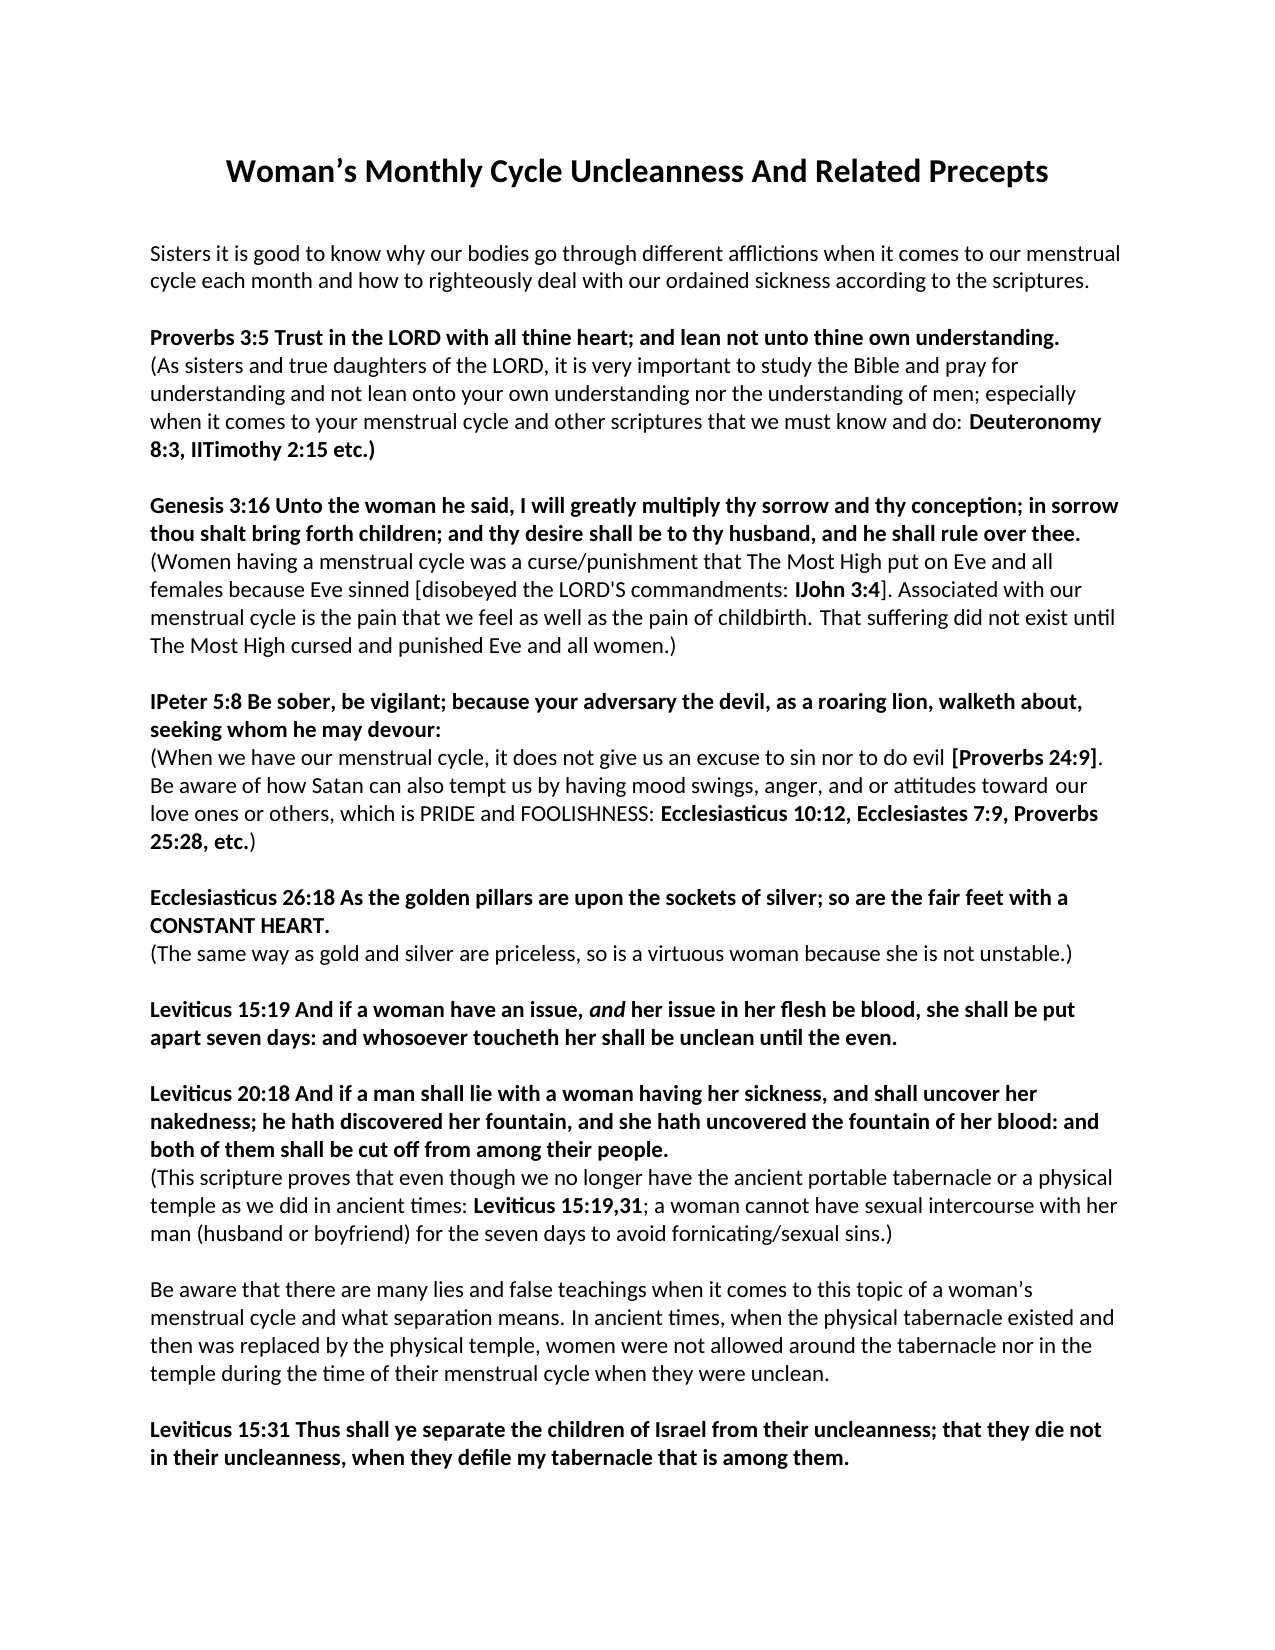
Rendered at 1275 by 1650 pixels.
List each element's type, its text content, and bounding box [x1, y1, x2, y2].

text (The same way as gold and silver are priceless, so is a virtuous woman because she is not unstable.) [150, 939, 1125, 967]
text (Women having a menstrual cycle was a curse/punishment that The Most High put on Eve and all females because Eve sinned [disobeyed the LORD'S commandments: IJohn 3:4]. Associated with our menstrual cycle is the pain that we feel as well as the pain of childbirth. That suffering did not exist until The Most High cursed and punished Eve and all women.) [150, 547, 1125, 659]
text Sisters it is good to know why our bodies go through different afflictions when it comes to our menstrual cycle each month and how to righteously deal with our ordained sickness according to the scriptures. [150, 239, 1125, 295]
text Proverbs 3:5 Trust in the LORD with all thine heart; and lean not unto thine own understanding. [150, 323, 1125, 351]
text Leviticus 15:19 And if a woman have an issue, and her issue in her flesh be blood, she shall be put apart seven days: and whosoever toucheth her shall be unclean until the even. [150, 995, 1125, 1051]
text Leviticus 20:18 And if a man shall lie with a woman having her sickness, and shall uncover her nakedness; he hath discovered her fountain, and she hath uncovered the fountain of her blood: and both of them shall be cut off from among their people. [150, 1079, 1125, 1163]
text (When we have our menstrual cycle, it does not give us an excuse to sin nor to do evil [Proverbs 24:9]. Be aware of how Satan can also tempt us by having mood swings, anger, and or attitudes toward our love ones or others, which is PRIDE and FOOLISHNESS: Ecclesiasticus 10:12, Ecclesiastes 7:9, Proverbs 25:28, etc.) [150, 743, 1125, 855]
text Be aware that there are many lies and false teachings when it comes to this topic of a woman’s menstrual cycle and what separation means. In ancient times, when the physical tabernacle existed and then was replaced by the physical temple, women were not allowed around the tabernacle nor in the temple during the time of their menstrual cycle when they were unclean. [150, 1275, 1125, 1387]
text Leviticus 15:31 Thus shall ye separate the children of Israel from their uncleanness; that they die not in their uncleanness, when they defile my tabernacle that is among them. [150, 1416, 1125, 1472]
text Ecclesiasticus 26:18 As the golden pillars are upon the sockets of silver; so are the fair feet with a CONSTANT HEART. [150, 883, 1125, 939]
text IPeter 5:8 Be sober, be vigilant; because your adversary the devil, as a roaring lion, walketh about, seeking whom he may devour: [150, 687, 1125, 743]
text Woman’s Monthly Cycle Uncleanness And Related Precepts [150, 150, 1125, 191]
text (This scripture proves that even though we no longer have the ancient portable tabernacle or a physical temple as we did in ancient times: Leviticus 15:19,31; a woman cannot have sexual intercourse with her man (husband or boyfriend) for the seven days to avoid fornicating/sexual sins.) [150, 1163, 1125, 1247]
text (As sisters and true daughters of the LORD, it is very important to study the Bible and pray for understanding and not lean onto your own understanding nor the understanding of men; especially when it comes to your menstrual cycle and other scriptures that we must know and do: Deuteronomy 8:3, IITimothy 2:15 etc.) [150, 351, 1125, 463]
text Genesis 3:16 Unto the woman he said, I will greatly multiply thy sorrow and thy conception; in sorrow thou shalt bring forth children; and thy desire shall be to thy husband, and he shall rule over thee. [150, 491, 1125, 547]
